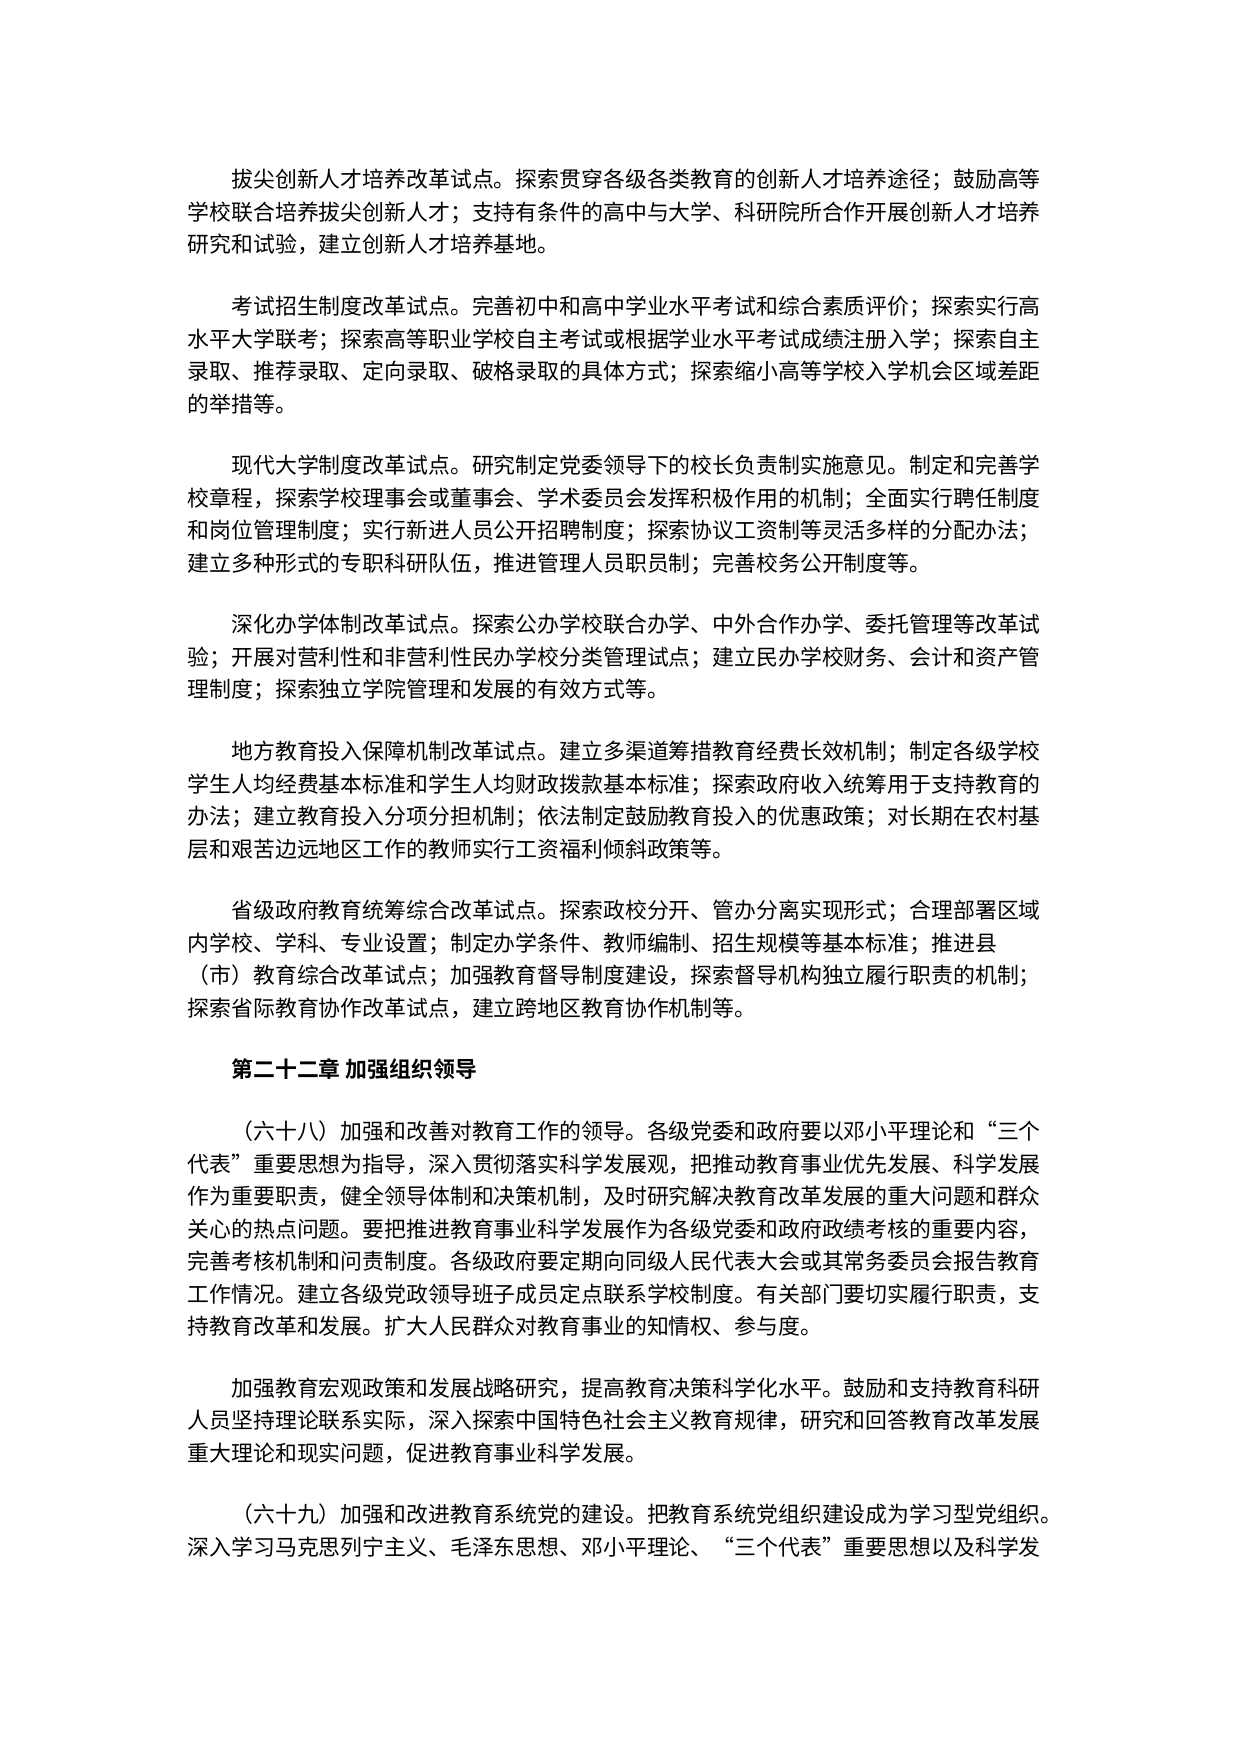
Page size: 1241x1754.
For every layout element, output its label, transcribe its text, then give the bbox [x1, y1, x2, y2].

text 考试招生制度改革试点。完善初中和高中学业水平考试和综合素质评价；探索实行高水平大学联考；探索高等职业学校自主考试或根据学业水平考试成绩注册入学；探索自主录取、推荐录取、定向录取、破格录取的具体方式；探索缩小高等学校入学机会区域差距的举措等。 [187, 289, 1053, 419]
text 地方教育投入保障机制改革试点。建立多渠道筹措教育经费长效机制；制定各级学校学生人均经费基本标准和学生人均财政拨款基本标准；探索政府收入统筹用于支持教育的办法；建立教育投入分项分担机制；依法制定鼓励教育投入的优惠政策；对长期在农村基层和艰苦边远地区工作的教师实行工资福利倾斜政策等。 [187, 734, 1053, 864]
text 加强教育宏观政策和发展战略研究，提高教育决策科学化水平。鼓励和支持教育科研人员坚持理论联系实际，深入探索中国特色社会主义教育规律，研究和回答教育改革发展重大理论和现实问题，促进教育事业科学发展。 [187, 1370, 1053, 1468]
text 深化办学体制改革试点。探索公办学校联合办学、中外合作办学、委托管理等改革试验；开展对营利性和非营利性民办学校分类管理试点；建立民办学校财务、会计和资产管理制度；探索独立学院管理和发展的有效方式等。 [187, 607, 1053, 704]
text 省级政府教育统筹综合改革试点。探索政校分开、管办分离实现形式；合理部署区域内学校、学科、专业设置；制定办学条件、教师编制、招生规模等基本标准；推进县（市）教育综合改革试点；加强教育督导制度建设，探索督导机构独立履行职责的机制；探索省际教育协作改革试点，建立跨地区教育协作机制等。 [187, 893, 1053, 1023]
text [187, 1497, 1053, 1562]
text （六十八）加强和改善对教育工作的领导。各级党委和政府要以邓小平理论和“三个代表”重要思想为指导，深入贯彻落实科学发展观，把推动教育事业优先发展、科学发展作为重要职责，健全领导体制和决策机制，及时研究解决教育改革发展的重大问题和群众关心的热点问题。要把推进教育事业科学发展作为各级党委和政府政绩考核的重要内容，完善考核机制和问责制度。各级政府要定期向同级人民代表大会或其常务委员会报告教育工作情况。建立各级党政领导班子成员定点联系学校制度。有关部门要切实履行职责，支持教育改革和发展。扩大人民群众对教育事业的知情权、参与度。 [187, 1114, 1053, 1341]
text 拔尖创新人才培养改革试点。探索贯穿各级各类教育的创新人才培养途径；鼓励高等学校联合培养拔尖创新人才；支持有条件的高中与大学、科研院所合作开展创新人才培养研究和试验，建立创新人才培养基地。 [187, 162, 1053, 259]
text 第二十二章 加强组织领导 [187, 1052, 1053, 1084]
text 现代大学制度改革试点。研究制定党委领导下的校长负责制实施意见。制定和完善学校章程，探索学校理事会或董事会、学术委员会发挥积极作用的机制；全面实行聘任制度和岗位管理制度；实行新进人员公开招聘制度；探索协议工资制等灵活多样的分配办法；建立多种形式的专职科研队伍，推进管理人员职员制；完善校务公开制度等。 [187, 448, 1053, 578]
